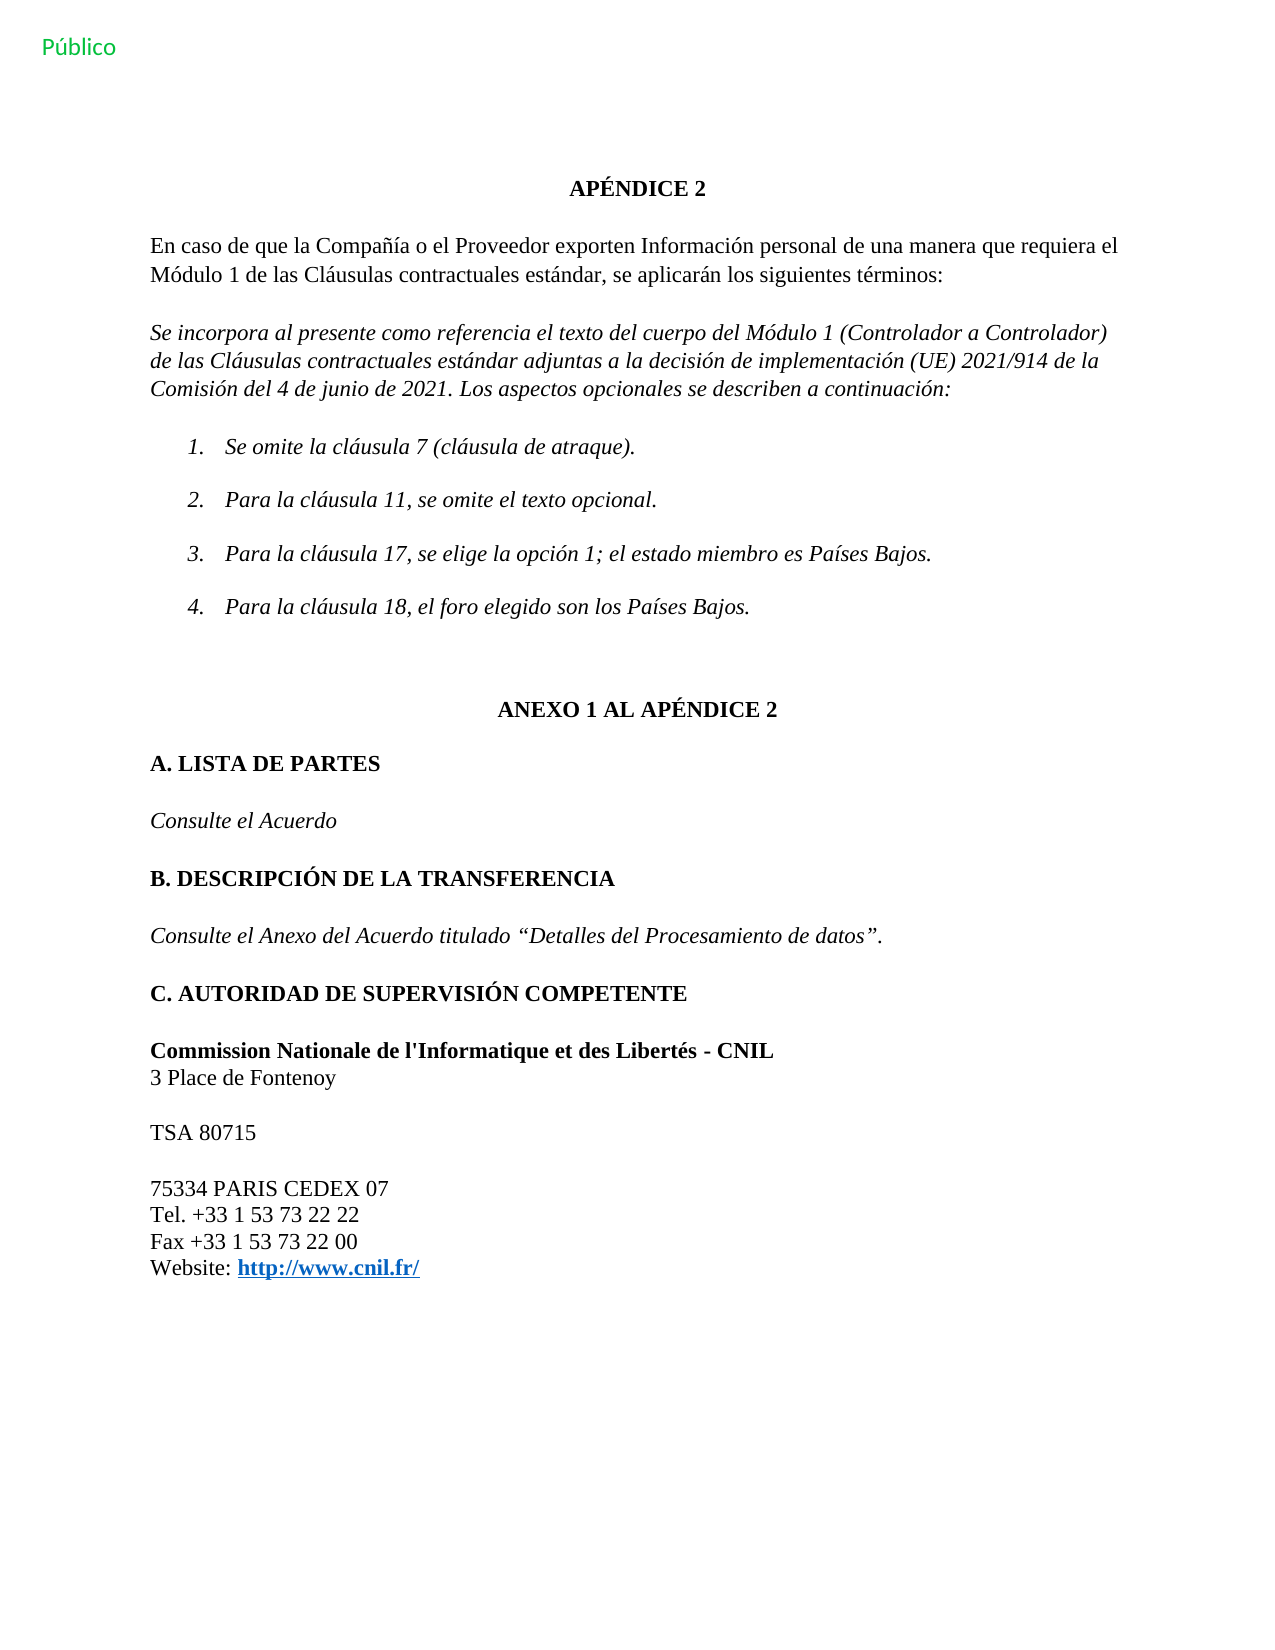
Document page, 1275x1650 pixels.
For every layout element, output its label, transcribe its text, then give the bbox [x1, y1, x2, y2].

text B. DESCRIPCIÓN DE LA TRANSFERENCIA [150, 865, 1125, 891]
list Para la cláusula 17, se elige la opción 1; el estado miembro es Países Bajos. [187, 540, 1125, 566]
text Consulte el Anexo del Acuerdo titulado “Detalles del Procesamiento de datos”. [150, 922, 1125, 949]
list Se omite la cláusula 7 (cláusula de atraque). [187, 433, 1125, 459]
list Para la cláusula 11, se omite el texto opcional. [187, 487, 1125, 513]
text C. AUTORIDAD DE SUPERVISIÓN COMPETENTE [150, 980, 1125, 1006]
list Para la cláusula 18, el foro elegido son los Países Bajos. [187, 593, 1125, 620]
text Commission Nationale de l'Informatique et des Libertés - CNIL 3 Place de Fontenoy [150, 1038, 1125, 1090]
text Se incorpora al presente como referencia el texto del cuerpo del Módulo 1 (Controlador a Controlador) de las Cláusulas contractuales estándar adjuntas a la decisión de implementación (UE) 2021/914 de la Comisión del 4 de junio de 2021. Los aspectos opcionales se describen a continuación: [150, 319, 1125, 402]
text 75334 PARIS CEDEX 07 Tel. +33 1 53 73 22 22 Fax +33 1 53 73 22 00 Website: http://www.cnil.fr/ [150, 1175, 1125, 1280]
text En caso de que la Compañía o el Proveedor exporten Información personal de una manera que requiera el Módulo 1 de las Cláusulas contractuales estándar, se aplicarán los siguientes términos: [150, 233, 1125, 287]
text APÉNDICE 2 [150, 175, 1125, 201]
text Consulte el Acuerdo [150, 807, 1125, 833]
text ANEXO 1 AL APÉNDICE 2 [150, 696, 1125, 722]
text TSA 80715 [150, 1119, 1125, 1146]
text A. LISTA DE PARTES [150, 749, 1125, 776]
